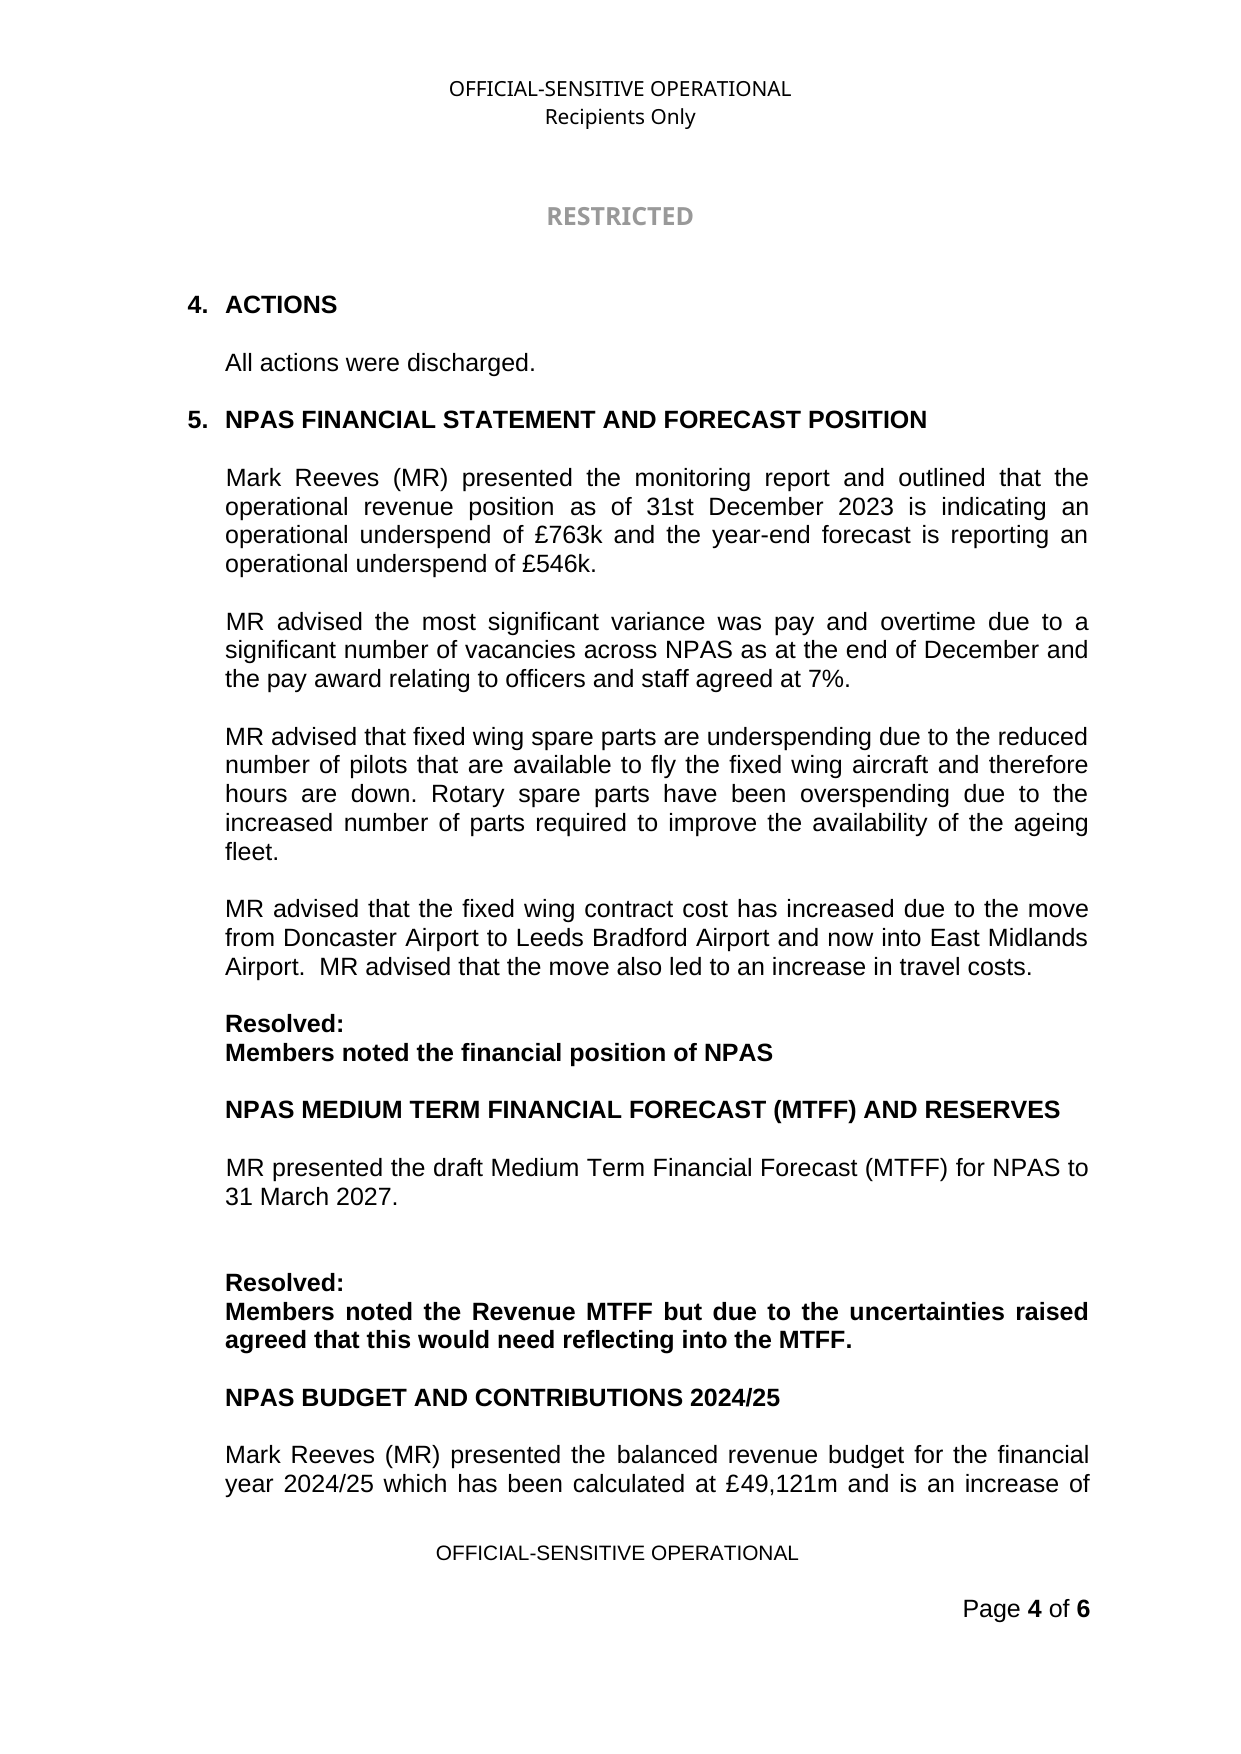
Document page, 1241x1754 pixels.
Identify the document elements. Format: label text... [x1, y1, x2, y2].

text Resolved: [225, 1268, 1090, 1297]
text Members noted the Revenue MTFF but due to the uncertainties raised agreed that this would need reflecting into the MTFF. [225, 1297, 1090, 1354]
text MR advised the most significant variance was pay and overtime due to a significant number of vacancies across NPAS as at the end of December and the pay award relating to officers and staff agreed at 7%. [225, 607, 1090, 693]
text MR advised that the fixed wing contract cost has increased due to the move from Doncaster Airport to Leeds Bradford Airport and now into East Midlands Airport. MR advised that the move also led to an increase in travel costs. [225, 894, 1090, 980]
text Mark Reeves (MR) presented the monitoring report and outlined that the operational revenue position as of 31st December 2023 is indicating an operational underspend of £763k and the year-end forecast is reporting an operational underspend of £546k. [225, 463, 1090, 578]
list ACTIONS [187, 290, 1090, 319]
text MR advised that fixed wing spare parts are underspending due to the reduced number of pilots that are available to fly the fixed wing aircraft and therefore hours are down. Rotary spare parts have been overspending due to the increased number of parts required to improve the availability of the ageing fleet. [225, 722, 1090, 865]
text NPAS BUDGET AND CONTRIBUTIONS 2024/25 [225, 1383, 1090, 1412]
text MR presented the draft Medium Term Financial Forecast (MTFF) for NPAS to 31 March 2027. [225, 1153, 1090, 1210]
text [225, 1440, 1090, 1498]
text Resolved: [225, 1009, 1090, 1038]
list NPAS FINANCIAL STATEMENT AND FORECAST POSITION [187, 405, 1090, 434]
text NPAS MEDIUM TERM FINANCIAL FORECAST (MTFF) AND RESERVES [225, 1095, 1090, 1124]
text Members noted the financial position of NPAS [225, 1038, 1090, 1067]
list All actions were discharged. [225, 348, 1090, 377]
